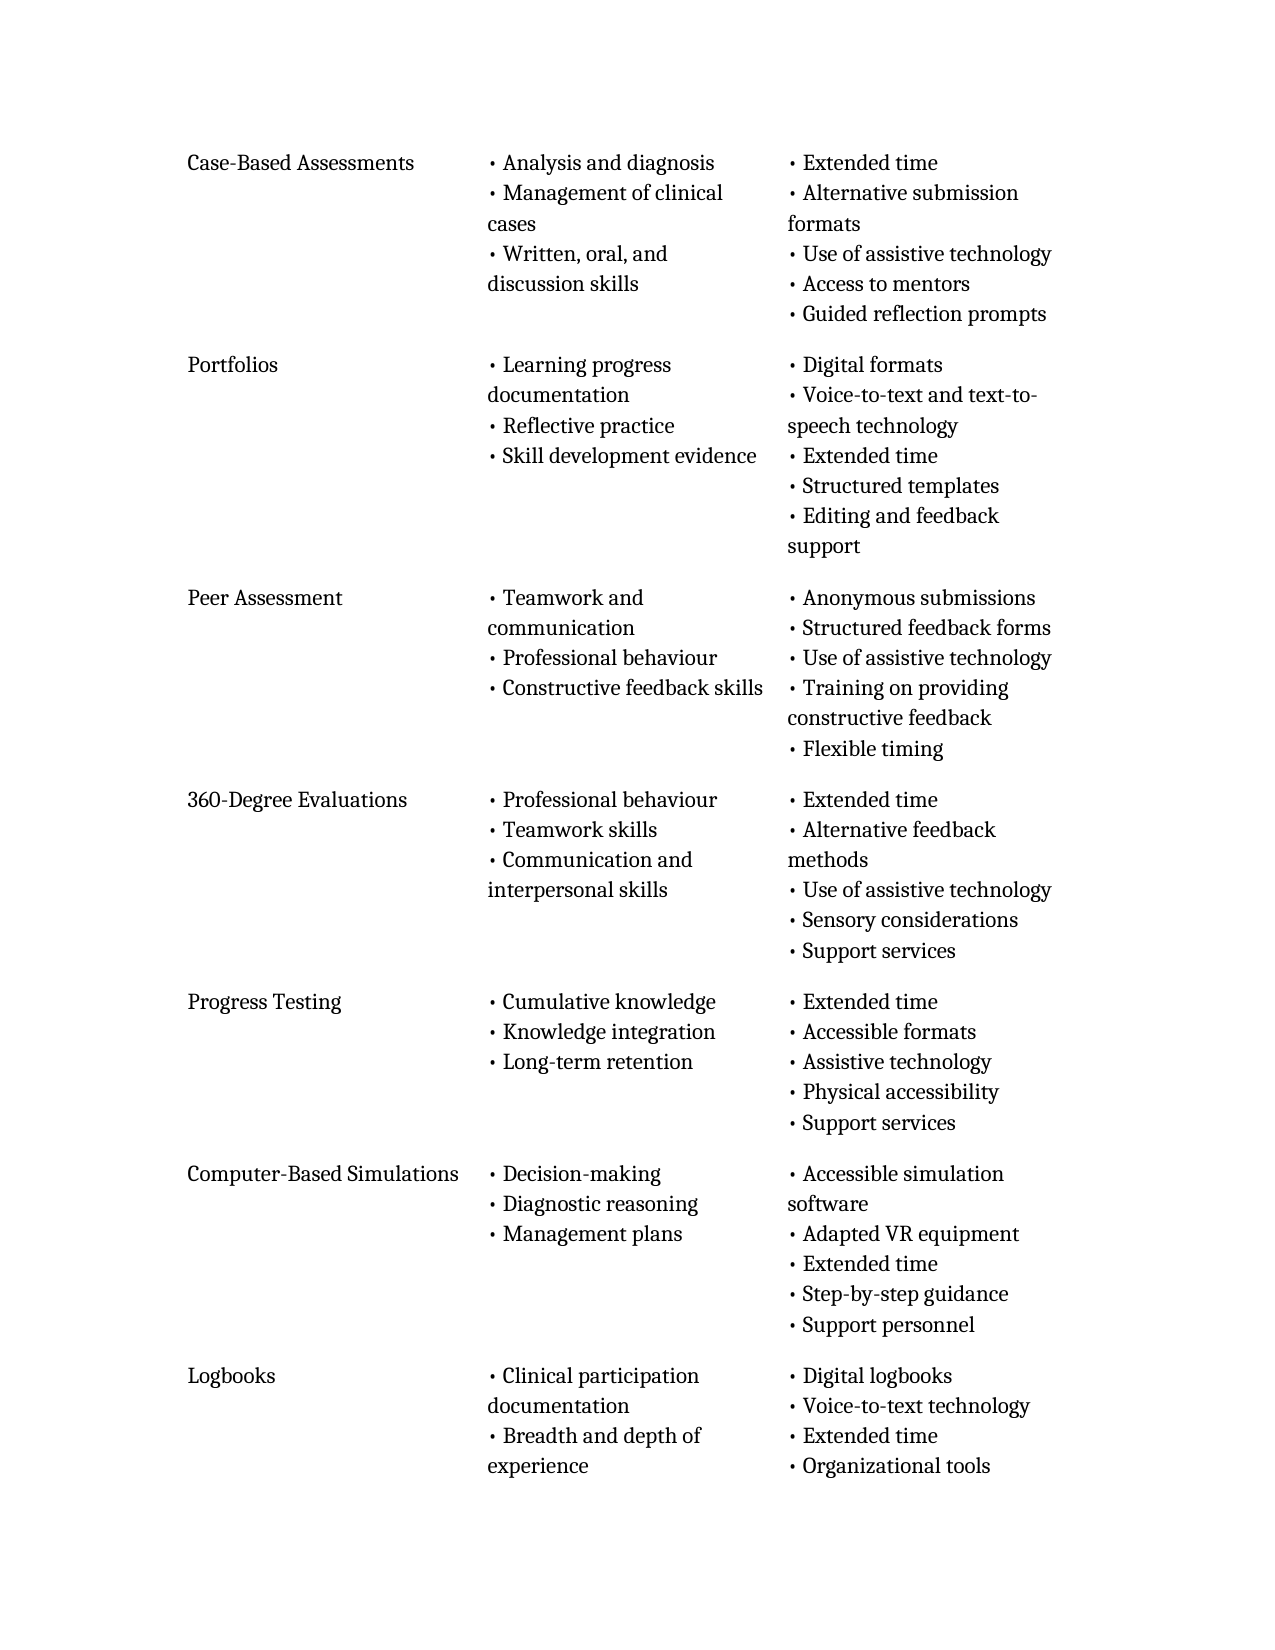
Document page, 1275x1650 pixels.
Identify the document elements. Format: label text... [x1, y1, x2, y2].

table_cell • Analysis and diagnosis • Management of clinical cases • Written, oral, and discussion skills [476, 150, 776, 352]
table_cell Computer-Based Simulations [176, 1160, 476, 1362]
table_cell Logbooks [176, 1363, 476, 1479]
table_cell • Professional behaviour • Teamwork skills • Communication and interpersonal skills [476, 786, 776, 988]
table_cell Case-Based Assessments [176, 150, 476, 352]
table_cell • Cumulative knowledge • Knowledge integration • Long-term retention [476, 989, 776, 1160]
table_cell • Accessible simulation software • Adapted VR equipment • Extended time • Step-by-step guidance • Support personnel [776, 1160, 1076, 1362]
table_cell • Teamwork and communication • Professional behaviour • Constructive feedback skills [476, 584, 776, 786]
table_cell Progress Testing [176, 989, 476, 1160]
table_cell • Extended time • Alternative feedback methods • Use of assistive technology • Sensory considerations • Support services [776, 786, 1076, 988]
table_cell 360-Degree Evaluations [176, 786, 476, 988]
table_cell Portfolios [176, 352, 476, 584]
table_cell • Digital formats • Voice-to-text and text-to-speech technology • Extended time • Structured templates • Editing and feedback support [776, 352, 1076, 584]
table_cell • Extended time • Alternative submission formats • Use of assistive technology • Access to mentors • Guided reflection prompts [776, 150, 1076, 352]
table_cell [476, 1363, 776, 1479]
table_cell • Anonymous submissions • Structured feedback forms • Use of assistive technology • Training on providing constructive feedback • Flexible timing [776, 584, 1076, 786]
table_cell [776, 1363, 1076, 1479]
table_cell Peer Assessment [176, 584, 476, 786]
table_cell • Extended time • Accessible formats • Assistive technology • Physical accessibility • Support services [776, 989, 1076, 1160]
table_cell • Learning progress documentation • Reflective practice • Skill development evidence [476, 352, 776, 584]
table_cell • Decision-making • Diagnostic reasoning • Management plans [476, 1160, 776, 1362]
